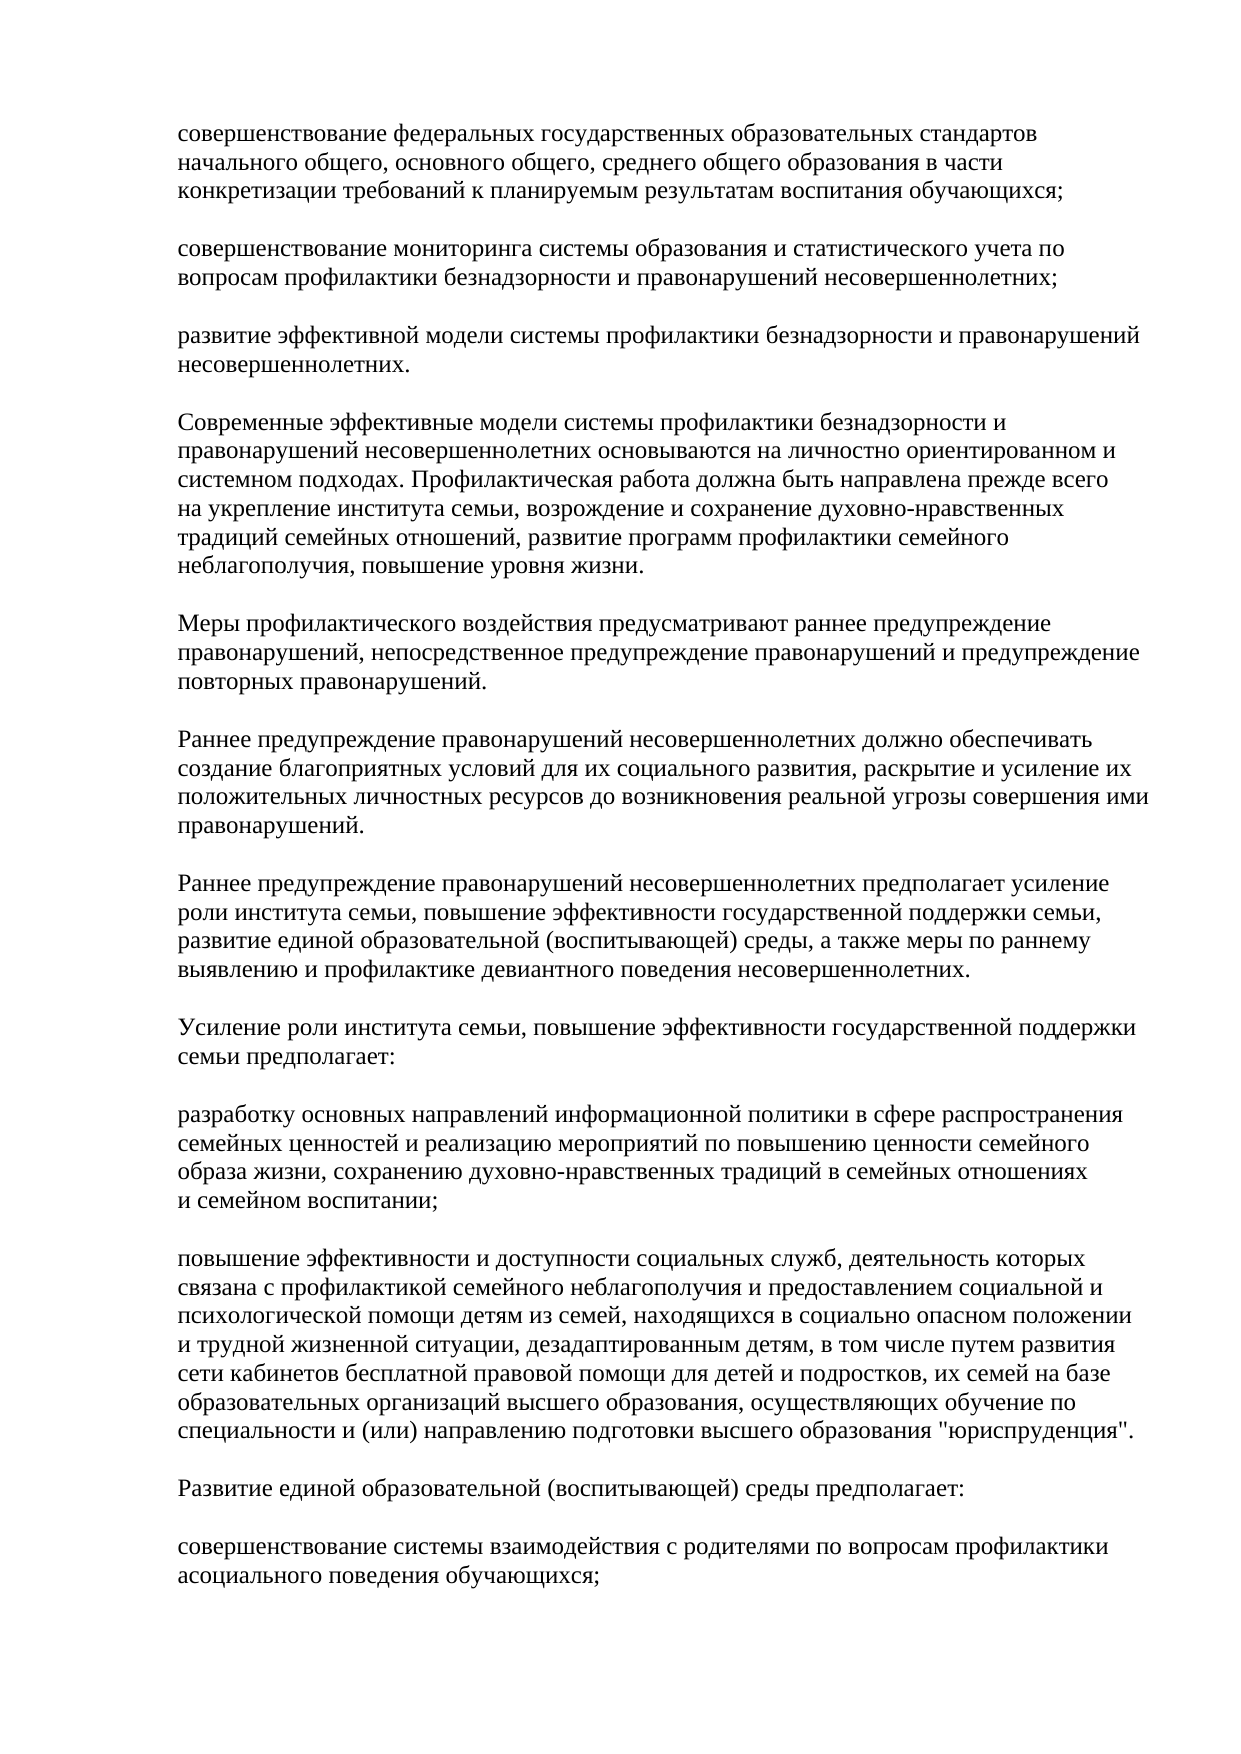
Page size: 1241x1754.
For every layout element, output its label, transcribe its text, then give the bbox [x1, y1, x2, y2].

text Меры профилактического воздействия предусматривают раннее предупреждение правонарушений, непосредственное предупреждение правонарушений и предупреждение повторных правонарушений. [177, 608, 1152, 695]
text Усиление роли института семьи, повышение эффективности государственной поддержки семьи предполагает: [177, 1012, 1152, 1070]
text совершенствование системы взаимодействия с родителями по вопросам профилактики асоциального поведения обучающихся; [177, 1531, 1152, 1589]
text Современные эффективные модели системы профилактики безнадзорности и правонарушений несовершеннолетних основываются на личностно ориентированном и системном подходах. Профилактическая работа должна быть направлена прежде всего на укрепление института семьи, возрождение и сохранение духовно-нравственных традиций семейных отношений, развитие программ профилактики семейного неблагополучия, повышение уровня жизни. [177, 407, 1152, 579]
text Раннее предупреждение правонарушений несовершеннолетних должно обеспечивать создание благоприятных условий для их социального развития, раскрытие и усиление их положительных личностных ресурсов до возникновения реальной угрозы совершения ими правонарушений. [177, 724, 1152, 839]
text Развитие единой образовательной (воспитывающей) среды предполагает: [177, 1473, 1152, 1502]
text Раннее предупреждение правонарушений несовершеннолетних предполагает усиление роли института семьи, повышение эффективности государственной поддержки семьи, развитие единой образовательной (воспитывающей) среды, а также меры по раннему выявлению и профилактике девиантного поведения несовершеннолетних. [177, 868, 1152, 983]
text повышение эффективности и доступности социальных служб, деятельность которых связана с профилактикой семейного неблагополучия и предоставлением социальной и психологической помощи детям из семей, находящихся в социально опасном положении и трудной жизненной ситуации, дезадаптированным детям, в том числе путем развития сети кабинетов бесплатной правовой помощи для детей и подростков, их семей на базе образовательных организаций высшего образования, осуществляющих обучение по специальности и (или) направлению подготовки высшего образования "юриспруденция". [177, 1243, 1152, 1444]
text разработку основных направлений информационной политики в сфере распространения семейных ценностей и реализацию мероприятий по повышению ценности семейного образа жизни, сохранению духовно-нравственных традиций в семейных отношениях и семейном воспитании; [177, 1099, 1152, 1214]
text совершенствование федеральных государственных образовательных стандартов начального общего, основного общего, среднего общего образования в части конкретизации требований к планируемым результатам воспитания обучающихся; [177, 118, 1152, 204]
text совершенствование мониторинга системы образования и статистического учета по вопросам профилактики безнадзорности и правонарушений несовершеннолетних; [177, 233, 1152, 291]
text развитие эффективной модели системы профилактики безнадзорности и правонарушений несовершеннолетних. [177, 320, 1152, 378]
